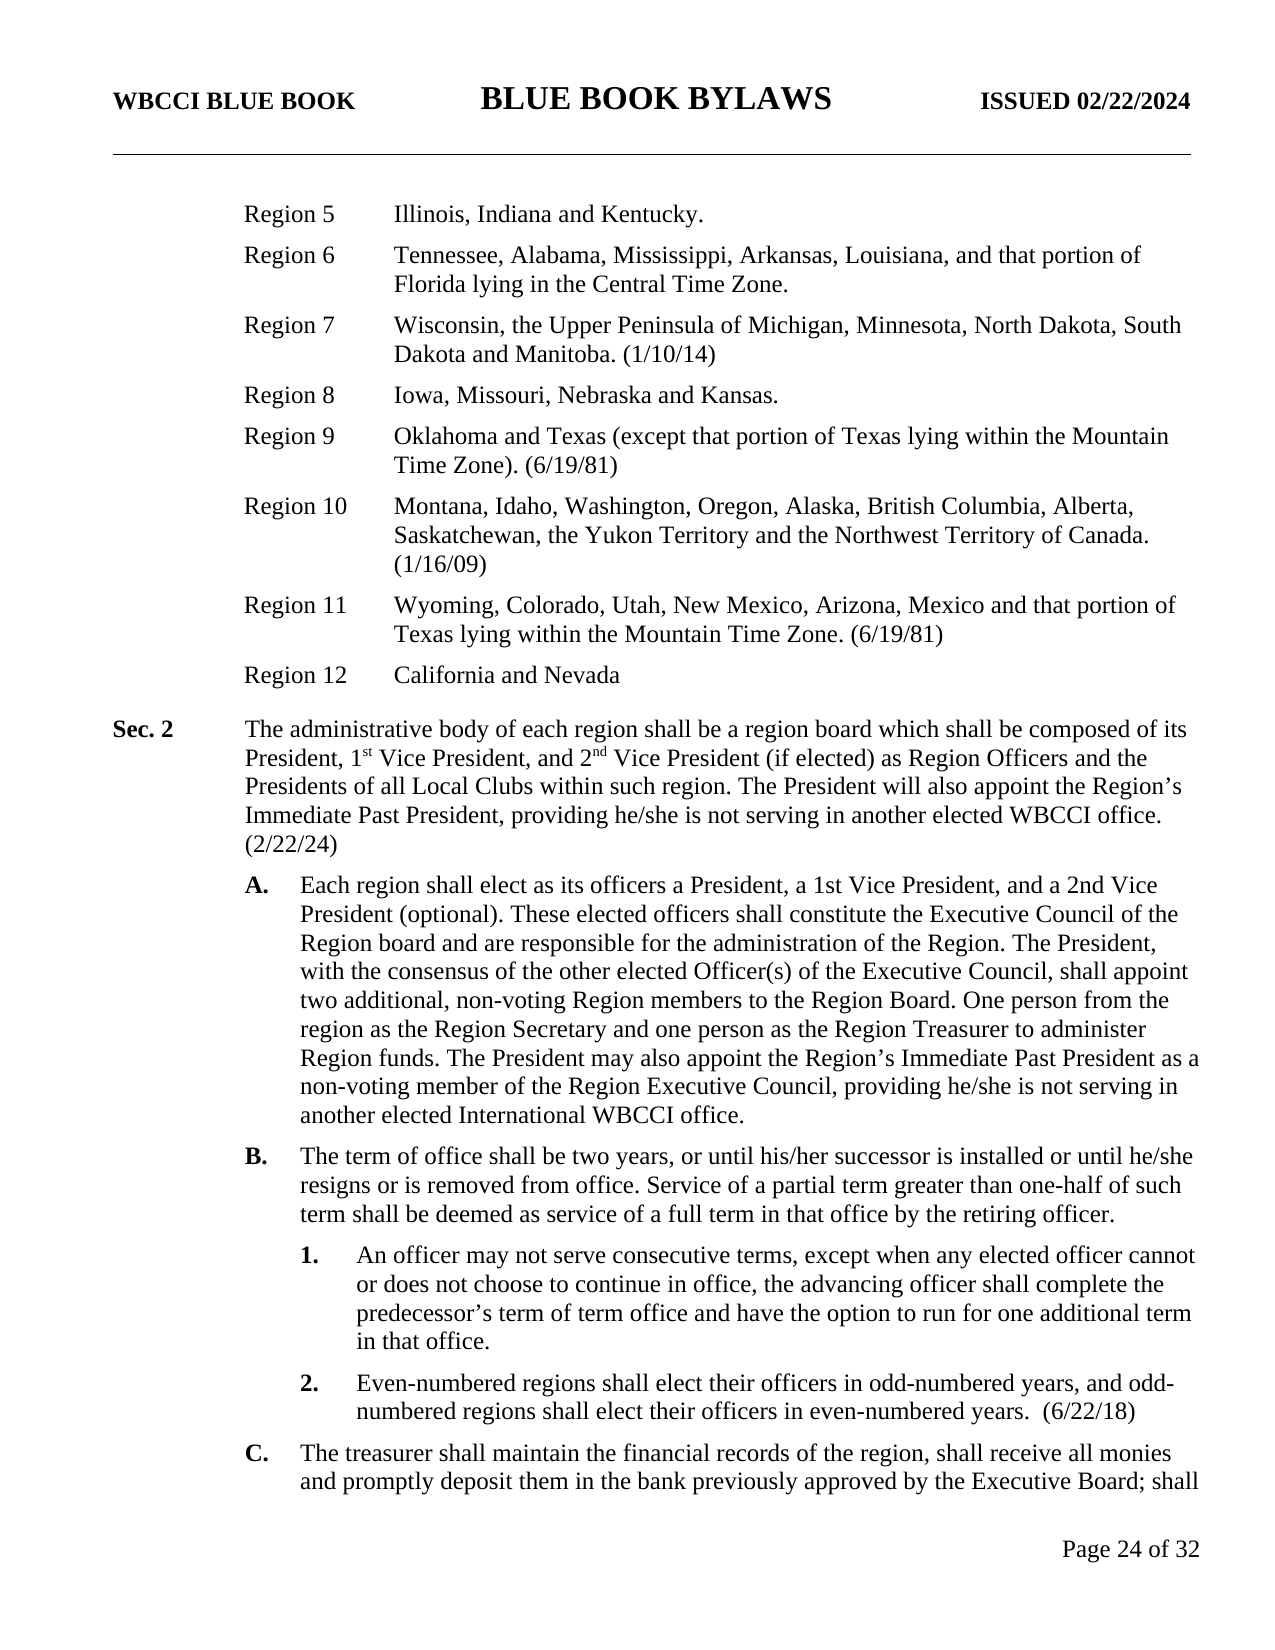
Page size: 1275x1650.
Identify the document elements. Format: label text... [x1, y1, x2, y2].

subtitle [244, 1438, 1200, 1495]
subtitle Each region shall elect as its officers a President, a 1st Vice President, and a 2nd Vice President (optional). These elected officers shall constitute the Executive Council of the Region board and are responsible for the administration of the Region. The President, with the consensus of the other elected Officer(s) of the Executive Council, shall appoint two additional, non-voting Region members to the Region Board. One person from the region as the Region Secretary and one person as the Region Treasurer to administer Region funds. The President may also appoint the Region’s Immediate Past President as a non-voting member of the Region Executive Council, providing he/she is not serving in another elected International WBCCI office. [244, 870, 1200, 1129]
text Region 6 Tennessee, Alabama, Mississippi, Arkansas, Louisiana, and that portion of Florida lying in the Central Time Zone. [244, 240, 1200, 298]
subtitle Even-numbered regions shall elect their officers in odd-numbered years, and odd-numbered regions shall elect their officers in even-numbered years. (6/22/18) [300, 1368, 1200, 1425]
subtitle The term of office shall be two years, or until his/her successor is installed or until he/she resigns or is removed from office. Service of a partial term greater than one-half of such term shall be deemed as service of a full term in that office by the retiring officer. [244, 1141, 1200, 1228]
text Region 9 Oklahoma and Texas (except that portion of Texas lying within the Mountain Time Zone). (6/19/81) [244, 421, 1200, 479]
text Region 10 Montana, Idaho, Washington, Oregon, Alaska, British Columbia, Alberta, Saskatchewan, the Yukon Territory and the Northwest Territory of Canada. (1/16/09) [244, 491, 1200, 578]
text Region 11 Wyoming, Colorado, Utah, New Mexico, Arizona, Mexico and that portion of Texas lying within the Mountain Time Zone. (6/19/81) [244, 590, 1200, 648]
text Region 12 California and Nevada [244, 660, 1200, 689]
subtitle An officer may not serve consecutive terms, except when any elected officer cannot or does not choose to continue in office, the advancing officer shall complete the predecessor’s term of term office and have the option to run for one additional term in that office. [300, 1240, 1200, 1355]
subtitle The administrative body of each region shall be a region board which shall be composed of its President, 1st Vice President, and 2nd Vice President (if elected) as Region Officers and the Presidents of all Local Clubs within such region. The President will also appoint the Region’s Immediate Past President, providing he/she is not serving in another elected WBCCI office. (2/22/24) [112, 714, 1200, 858]
text Region 5 Illinois, Indiana and Kentucky. [244, 199, 1200, 228]
text Region 7 Wisconsin, the Upper Peninsula of Michigan, Minnesota, North Dakota, South Dakota and Manitoba. (1/10/14) [244, 310, 1200, 368]
text Region 8 Iowa, Missouri, Nebraska and Kansas. [244, 380, 1200, 409]
